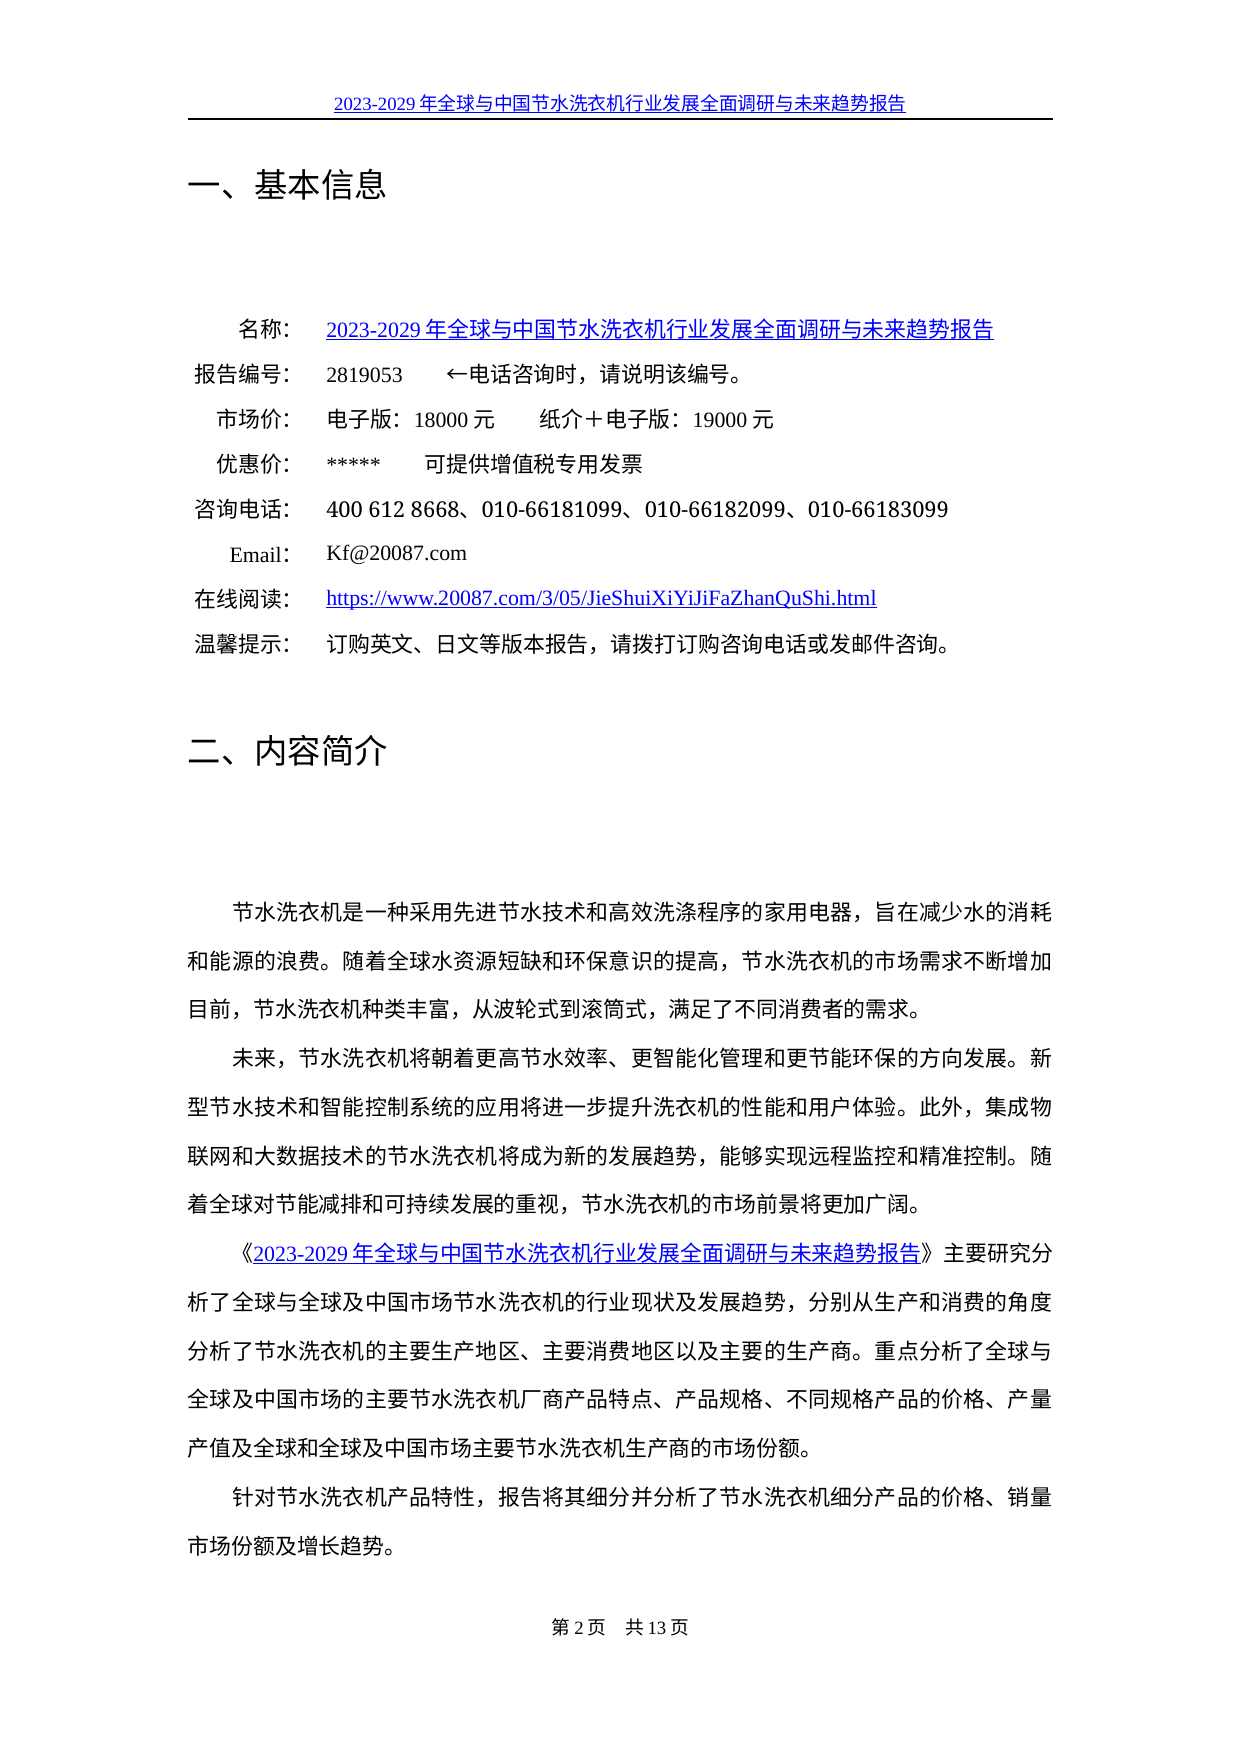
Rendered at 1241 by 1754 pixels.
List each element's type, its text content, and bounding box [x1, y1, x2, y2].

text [187, 894, 1053, 1561]
table_cell 温馨提示： [167, 627, 315, 672]
table_cell ***** 可提供增值税专用发票 [315, 447, 1073, 492]
title 二、内容简介 [187, 717, 1053, 782]
table_cell 电子版：18000 元 纸介＋电子版：19000 元 [315, 402, 1073, 447]
title 一、基本信息 [187, 150, 1053, 215]
table_cell 咨询电话： [167, 492, 315, 537]
table_cell 报告编号： [167, 357, 315, 402]
table_cell 在线阅读： [167, 582, 315, 627]
table_cell Email： [167, 537, 315, 582]
table_cell 优惠价： [167, 447, 315, 492]
table_cell 2819053 ←电话咨询时，请说明该编号。 [315, 357, 1073, 402]
table_cell Kf@20087.com [315, 537, 1073, 582]
table_header 名称： [167, 312, 315, 357]
table_cell 400 612 8668、010-66181099、010-66182099、010-66183099 [315, 492, 1073, 537]
table_header 2023-2029年全球与中国节水洗衣机行业发展全面调研与未来趋势报告 [315, 312, 1073, 357]
table_cell 市场价： [167, 402, 315, 447]
table_cell [315, 582, 1073, 627]
table_cell 订购英文、日文等版本报告，请拨打订购咨询电话或发邮件咨询。 [315, 627, 1073, 672]
